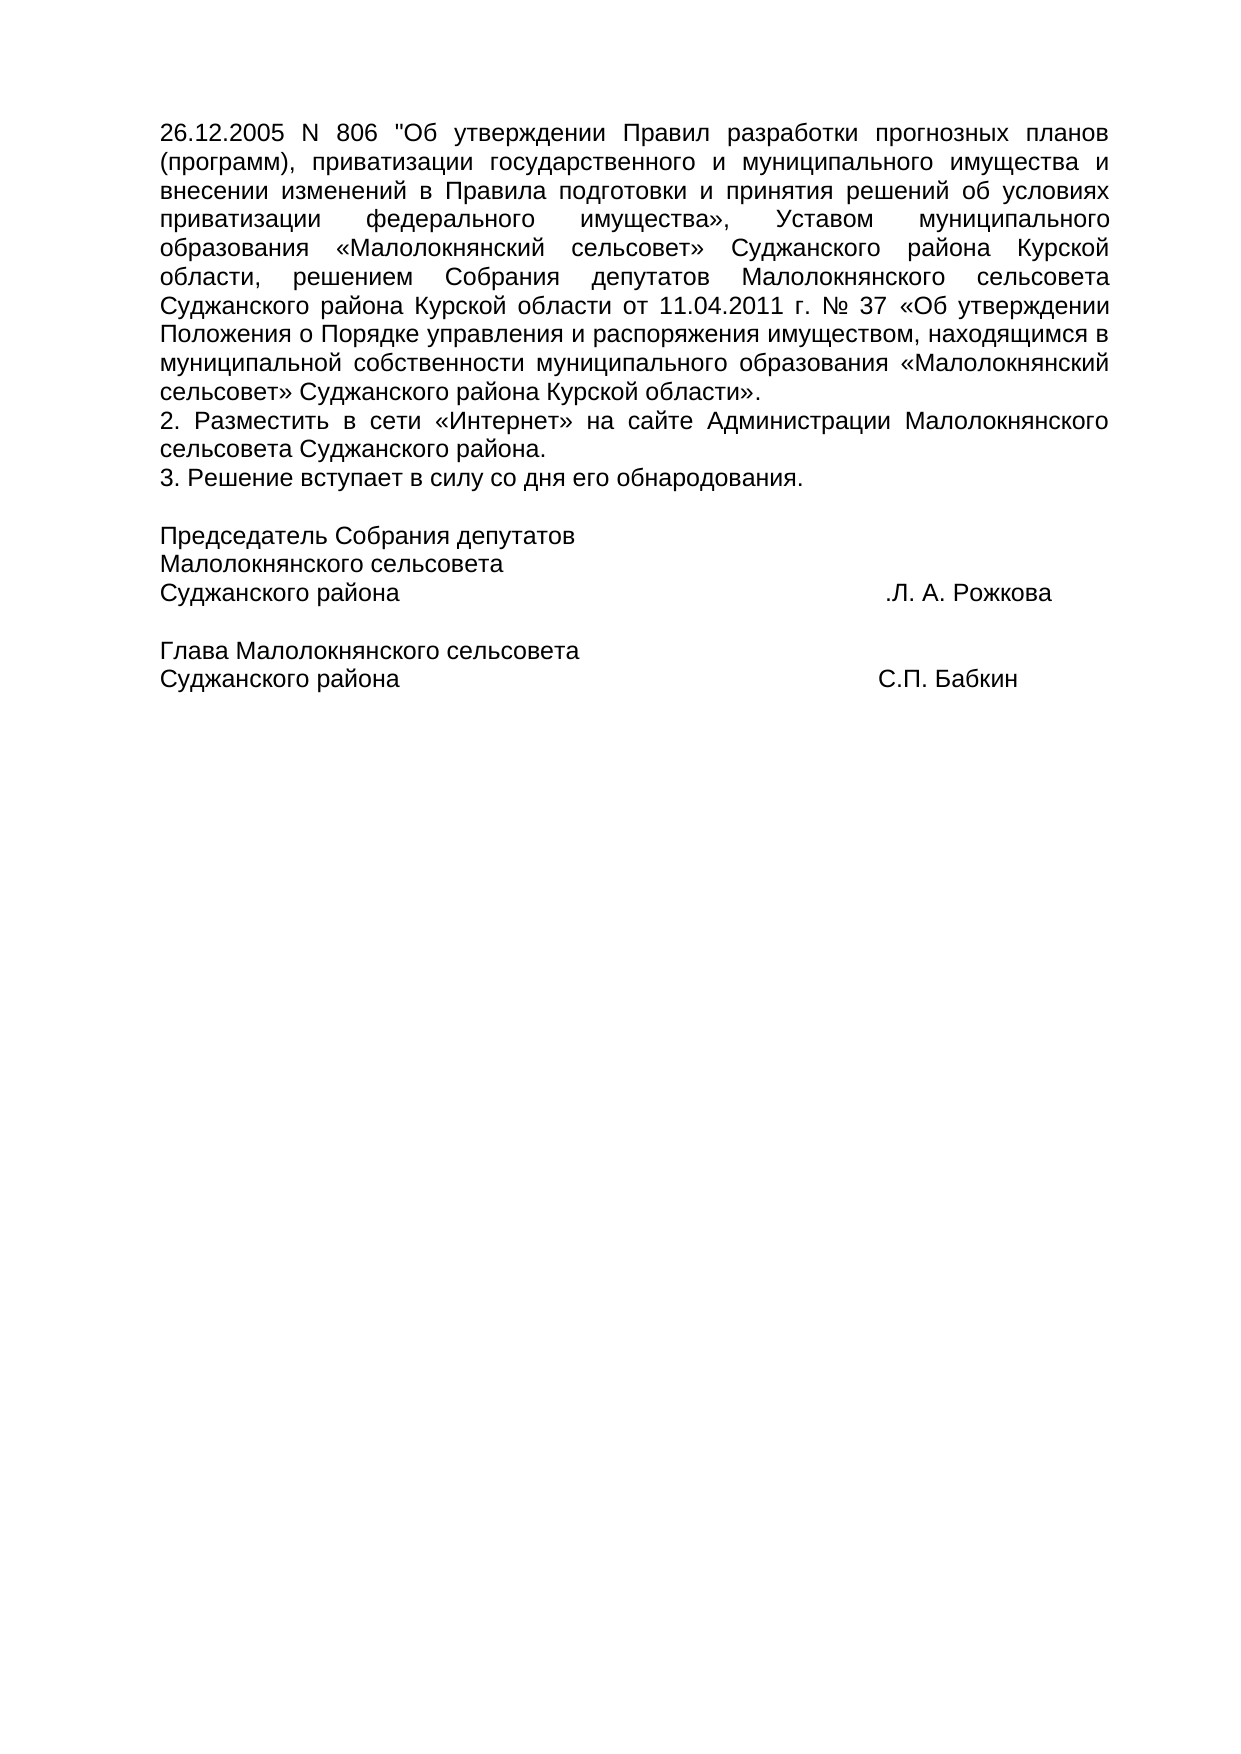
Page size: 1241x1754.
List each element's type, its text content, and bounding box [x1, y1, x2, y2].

text Суджанского района С.П. Бабкин [159, 664, 1110, 693]
text 3. Решение вступает в силу со дня его обнародования. [159, 463, 1110, 492]
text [159, 118, 1110, 406]
text Председатель Собрания депутатов [159, 521, 1110, 549]
text Малолокнянского сельсовета [159, 549, 1110, 578]
text 2. Разместить в сети «Интернет» на сайте Администрации Малолокнянского сельсовета Суджанского района. [159, 406, 1110, 463]
text Глава Малолокнянского сельсовета [159, 636, 1110, 664]
text Суджанского района .Л. А. Рожкова [159, 578, 1110, 607]
